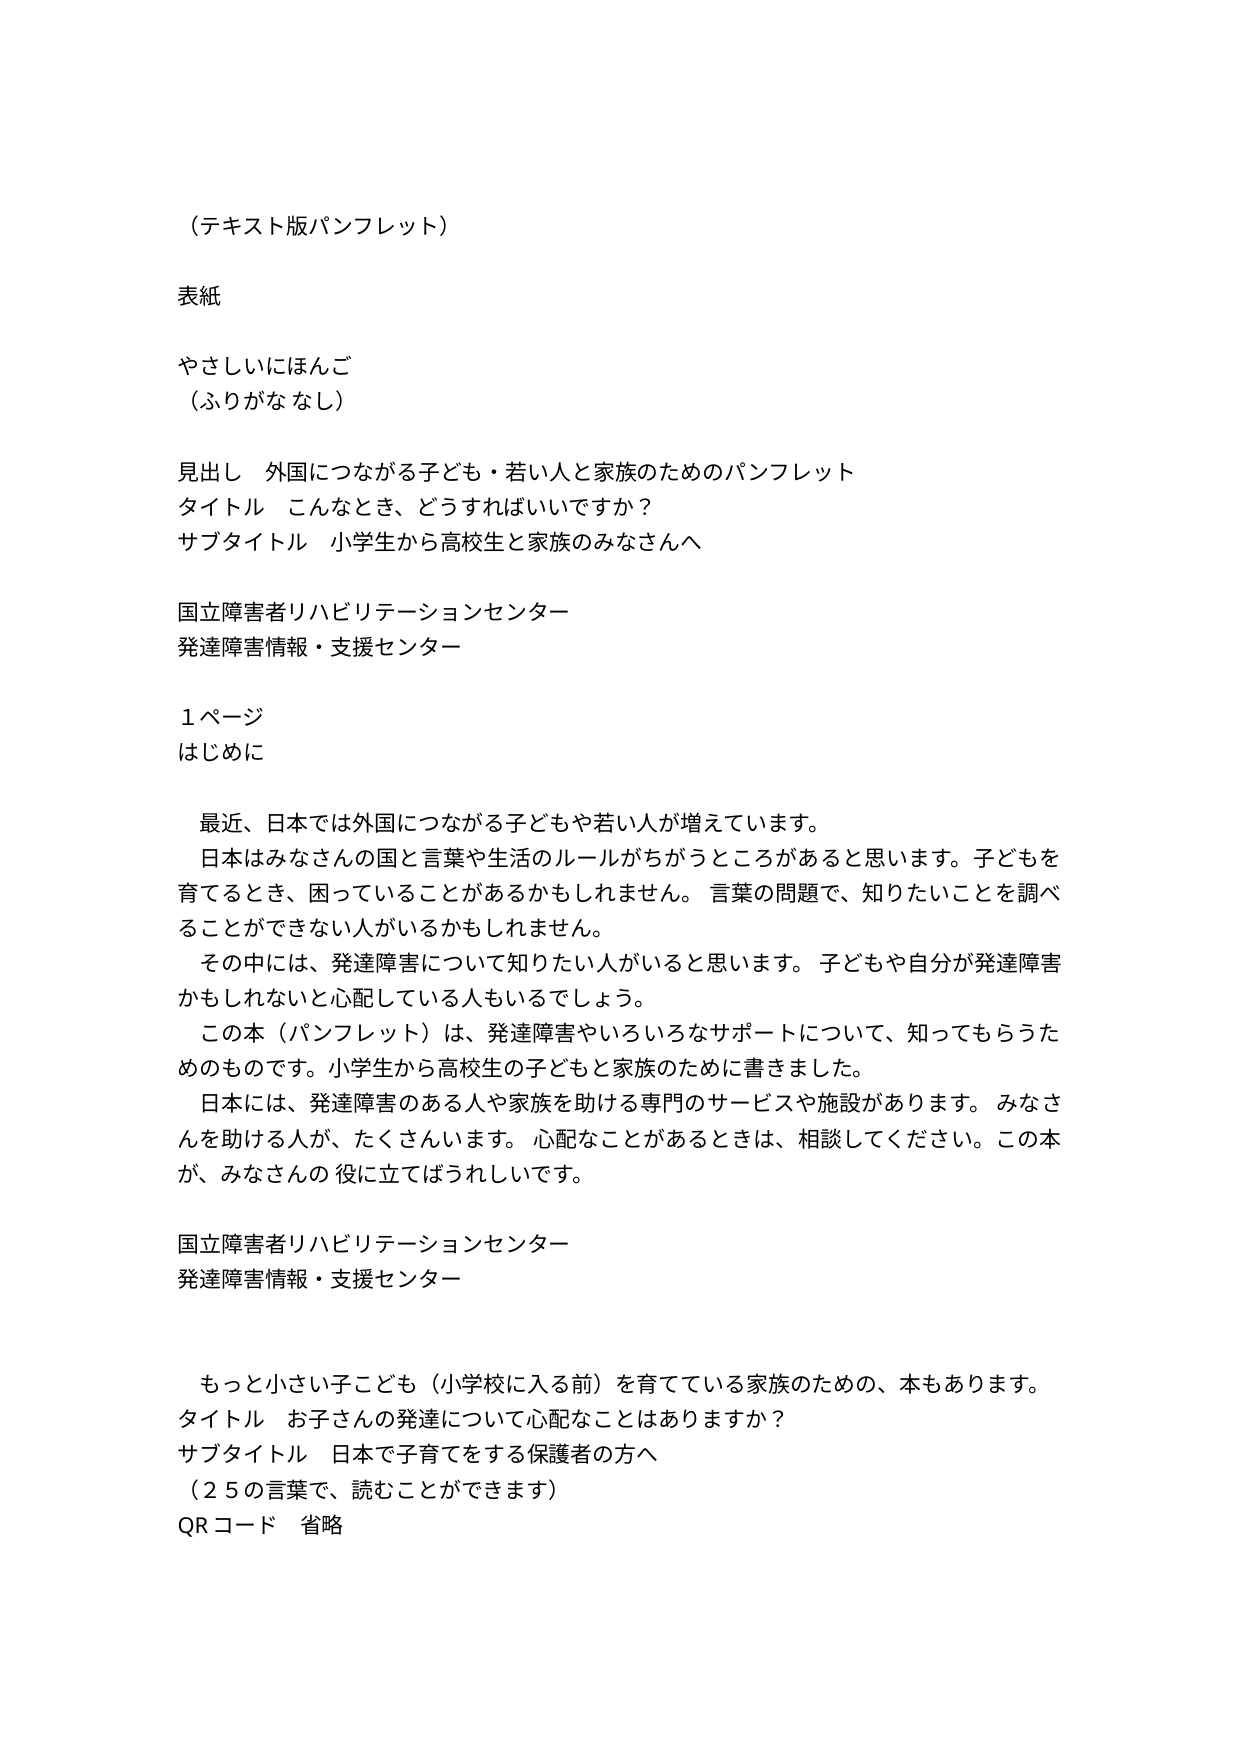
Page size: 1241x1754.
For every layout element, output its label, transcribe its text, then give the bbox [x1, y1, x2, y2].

text 発達障害情報・支援センター [177, 1260, 1063, 1295]
text （テキスト版パンフレット） [177, 207, 1063, 242]
text この本（パンフレット）は、発達障害やいろいろなサポートについて、知ってもらうためのものです。小学生から高校生の子どもと家族のために書きました。 [177, 1014, 1063, 1085]
text 国立障害者リハビリテーションセンター [177, 593, 1063, 628]
text サブタイトル 日本で子育てをする保護者の方へ [177, 1436, 1063, 1471]
text やさしいにほんご [177, 348, 1063, 383]
text 日本はみなさんの国と言葉や生活のルールがちがうところがあると思います。子どもを育てるとき、困っていることがあるかもしれません。 言葉の問題で、知りたいことを調べることができない人がいるかもしれません。 [177, 839, 1063, 944]
text （ふりがな なし） [177, 383, 1063, 418]
text 日本には、発達障害のある人や家族を助ける専門のサービスや施設があります。 みなさんを助ける人が、たくさんいます。 心配なことがあるときは、相談してください。この本が、みなさんの 役に立てばうれしいです。 [177, 1085, 1063, 1190]
text 最近、日本では外国につながる子どもや若い人が増えています。 [177, 804, 1063, 839]
text タイトル こんなとき、どうすればいいですか？ [177, 488, 1063, 523]
text サブタイトル 小学生から高校生と家族のみなさんへ [177, 523, 1063, 558]
text 国立障害者リハビリテーションセンター [177, 1225, 1063, 1260]
text QRコード 省略 [177, 1506, 1063, 1541]
text １ページ [177, 699, 1063, 734]
text タイトル お子さんの発達について心配なことはありますか？ [177, 1401, 1063, 1436]
text 表紙 [177, 277, 1063, 312]
text 見出し 外国につながる子ども・若い人と家族のためのパンフレット [177, 453, 1063, 488]
text 発達障害情報・支援センター [177, 628, 1063, 663]
text （２５の言葉で、読むことができます） [177, 1471, 1063, 1506]
text もっと小さい子こども（小学校に入る前）を育てている家族のための、本もあります。 [177, 1366, 1063, 1401]
text その中には、発達障害について知りたい人がいると思います。 子どもや自分が発達障害かもしれないと心配している人もいるでしょう。 [177, 944, 1063, 1014]
text はじめに [177, 734, 1063, 769]
